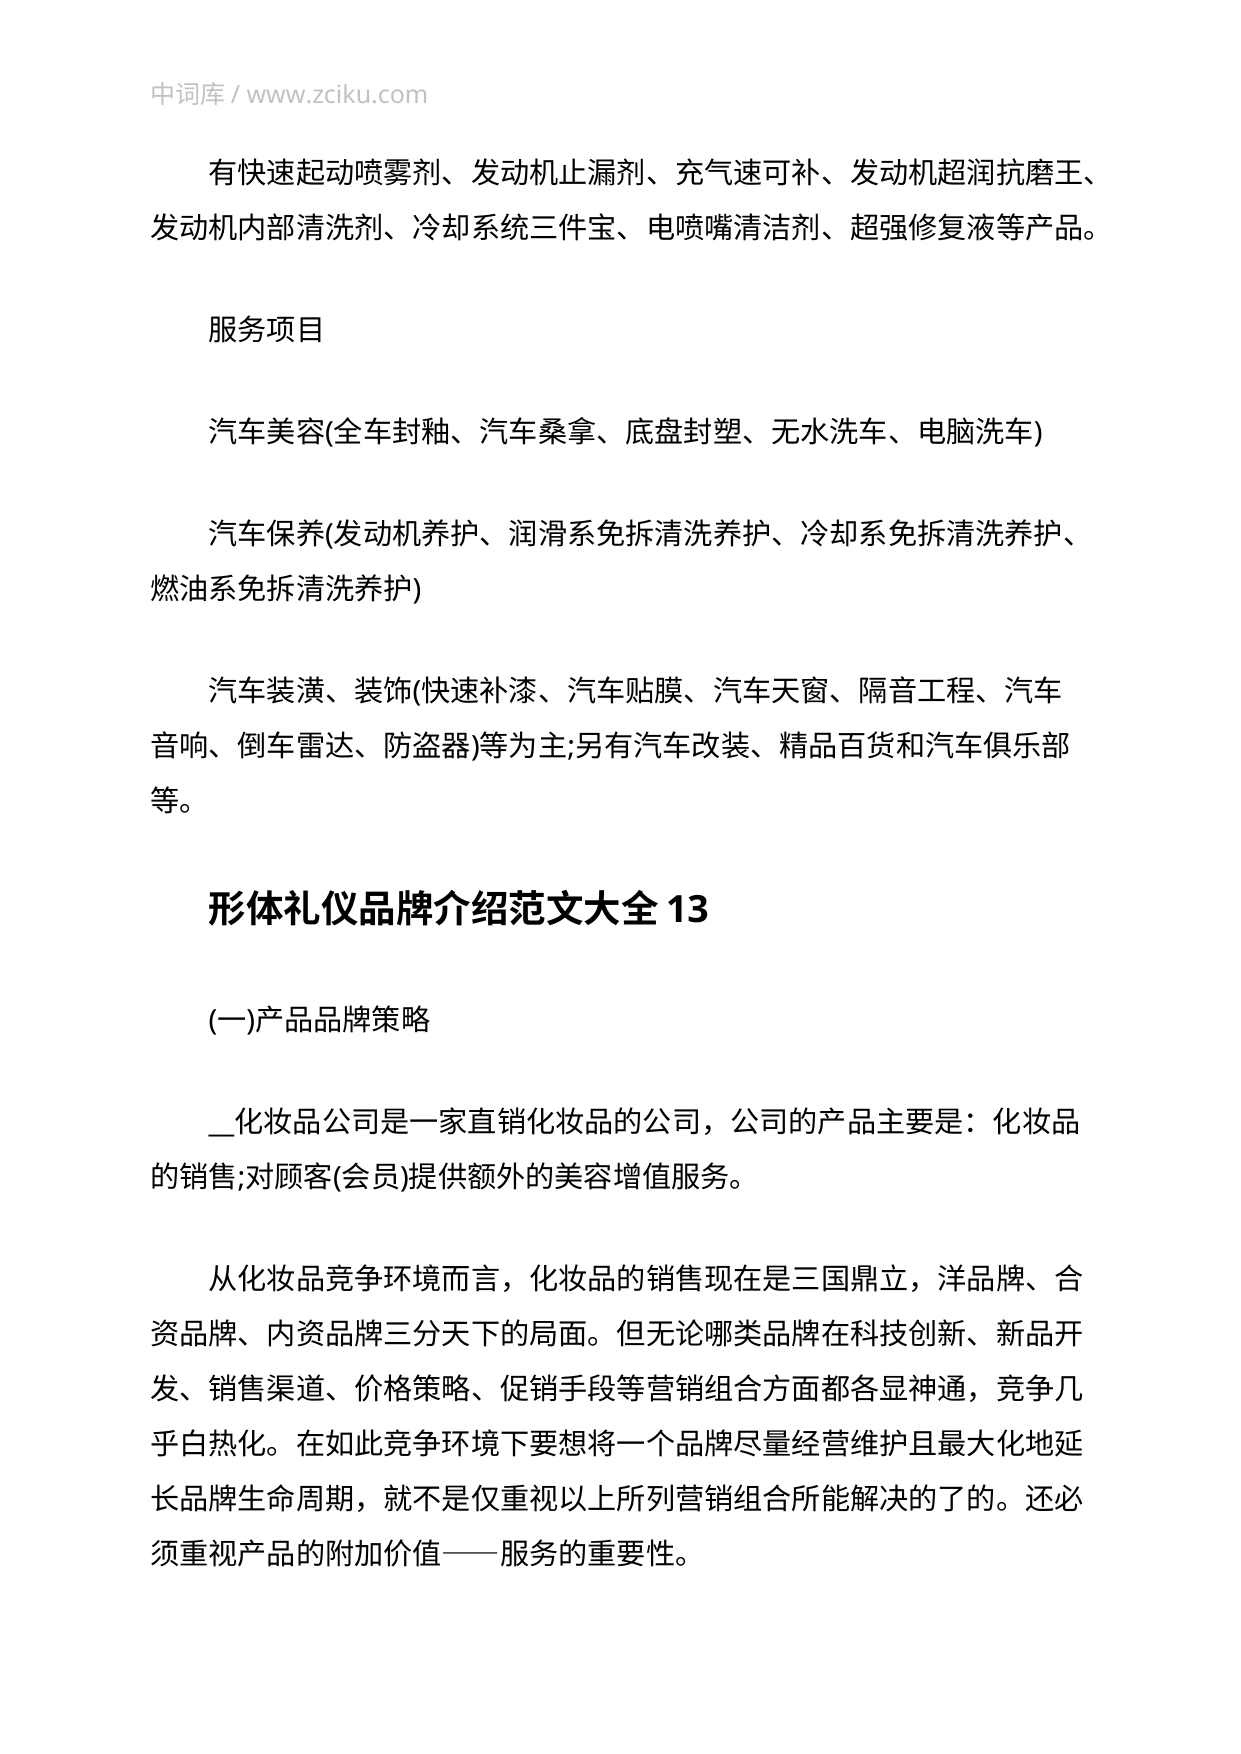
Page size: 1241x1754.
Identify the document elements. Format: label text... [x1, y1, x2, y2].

text 汽车装潢、装饰(快速补漆、汽车贴膜、汽车天窗、隔音工程、汽车音响、倒车雷达、防盗器)等为主;另有汽车改装、精品百货和汽车俱乐部等。 [150, 667, 1090, 820]
text 汽车保养(发动机养护、润滑系免拆清洗养护、冷却系免拆清洗养护、燃油系免拆清洗养护) [150, 510, 1090, 608]
text 有快速起动喷雾剂、发动机止漏剂、充气速可补、发动机超润抗磨王、发动机内部清洗剂、冷却系统三件宝、电喷嘴清洁剂、超强修复液等产品。 [150, 150, 1090, 247]
text __化妆品公司是一家直销化妆品的公司，公司的产品主要是：化妆品的销售;对顾客(会员)提供额外的美容增值服务。 [150, 1099, 1090, 1196]
text 汽车美容(全车封釉、汽车桑拿、底盘封塑、无水洗车、电脑洗车) [150, 408, 1090, 451]
text 形体礼仪品牌介绍范文大全13 [150, 879, 1090, 934]
text (一)产品品牌策略 [150, 997, 1090, 1039]
text 服务项目 [150, 307, 1090, 349]
text 从化妆品竞争环境而言，化妆品的销售现在是三国鼎立，洋品牌、合资品牌、内资品牌三分天下的局面。但无论哪类品牌在科技创新、新品开发、销售渠道、价格策略、促销手段等营销组合方面都各显神通，竞争几乎白热化。在如此竞争环境下要想将一个品牌尽量经营维护且最大化地延长品牌生命周期，就不是仅重视以上所列营销组合所能解决的了的。还必须重视产品的附加价值——服务的重要性。 [150, 1256, 1090, 1572]
